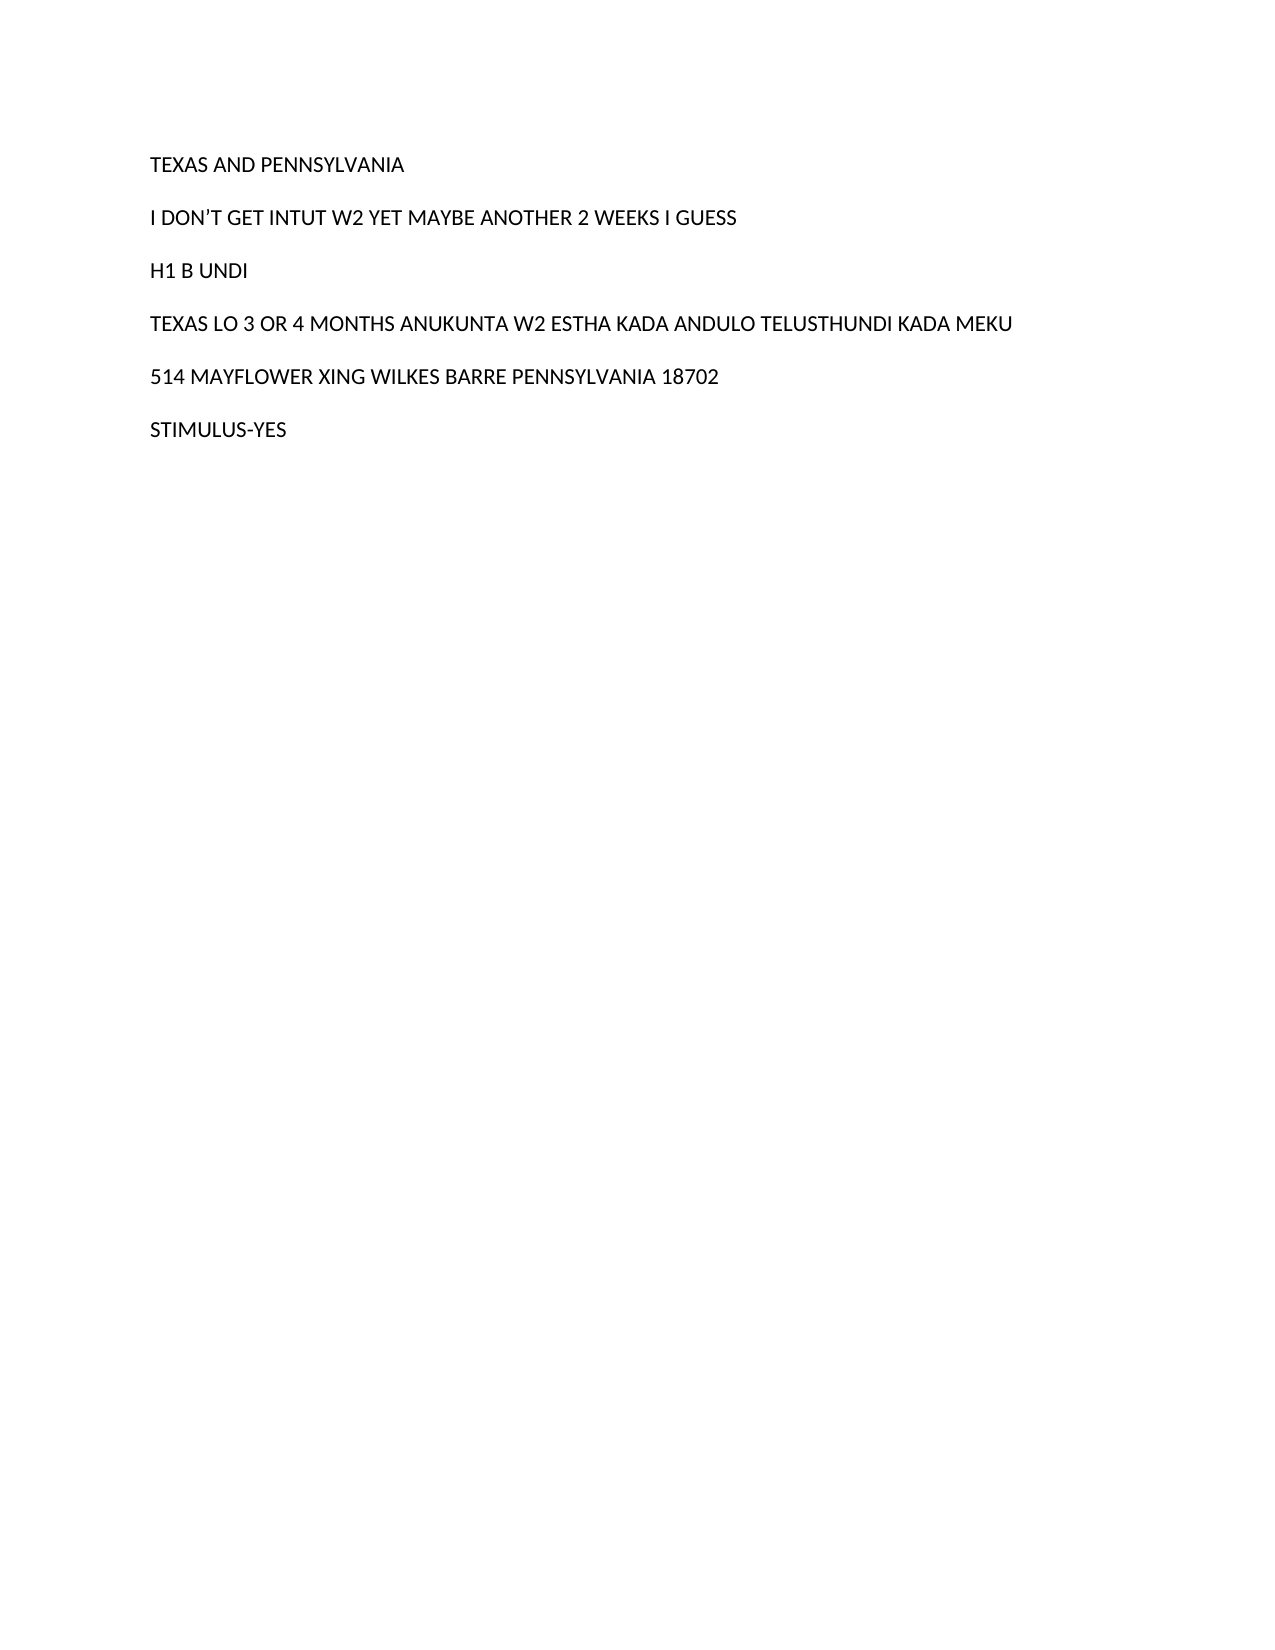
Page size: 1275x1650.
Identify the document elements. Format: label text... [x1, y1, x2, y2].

text 514 MAYFLOWER XING WILKES BARRE PENNSYLVANIA 18702 [150, 362, 1125, 390]
text STIMULUS-YES [150, 415, 1125, 443]
text TEXAS LO 3 OR 4 MONTHS ANUKUNTA W2 ESTHA KADA ANDULO TELUSTHUNDI KADA MEKU [150, 309, 1125, 337]
text I DON’T GET INTUT W2 YET MAYBE ANOTHER 2 WEEKS I GUESS [150, 203, 1125, 231]
text H1 B UNDI [150, 256, 1125, 284]
text TEXAS AND PENNSYLVANIA [150, 150, 1125, 178]
